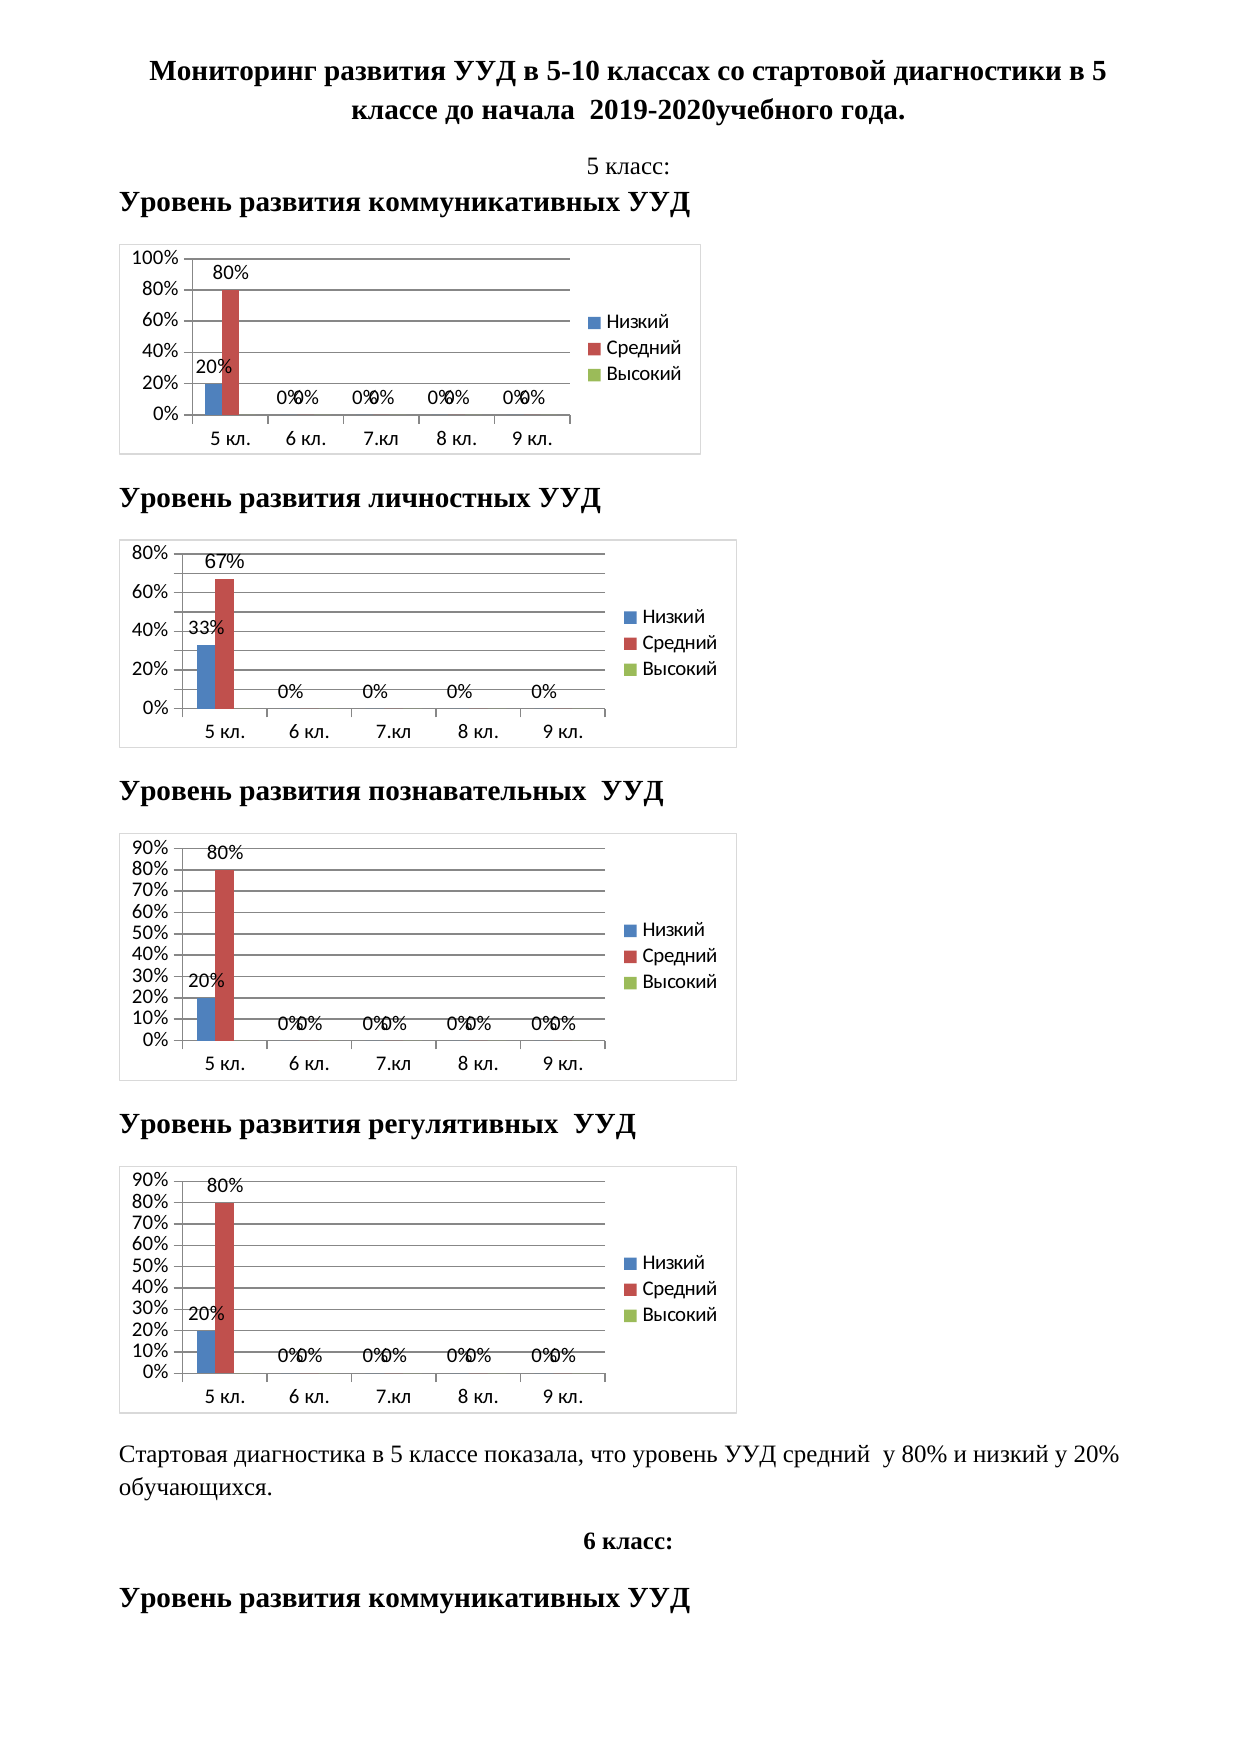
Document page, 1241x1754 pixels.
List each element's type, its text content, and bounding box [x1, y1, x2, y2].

text 5 класс: [119, 151, 1137, 180]
text Уровень развития личностных УУД [119, 480, 1137, 513]
text 6 класс: [119, 1526, 1137, 1555]
text Уровень развития регулятивных УУД [119, 1106, 1137, 1140]
text Стартовая диагностика в 5 классе показала, что уровень УУД средний у 80% и низкий у 20% обучающихся. [119, 1439, 1137, 1501]
text Мониторинг развития УУД в 5-10 классах со стартовой диагностики в 5 классе до начала 2019-2020учебного года. [119, 53, 1137, 126]
text Уровень развития познавательных УУД [119, 773, 1137, 807]
text Уровень развития коммуникативных УУД [119, 184, 1137, 218]
text Уровень развития коммуникативных УУД [119, 1580, 1137, 1613]
